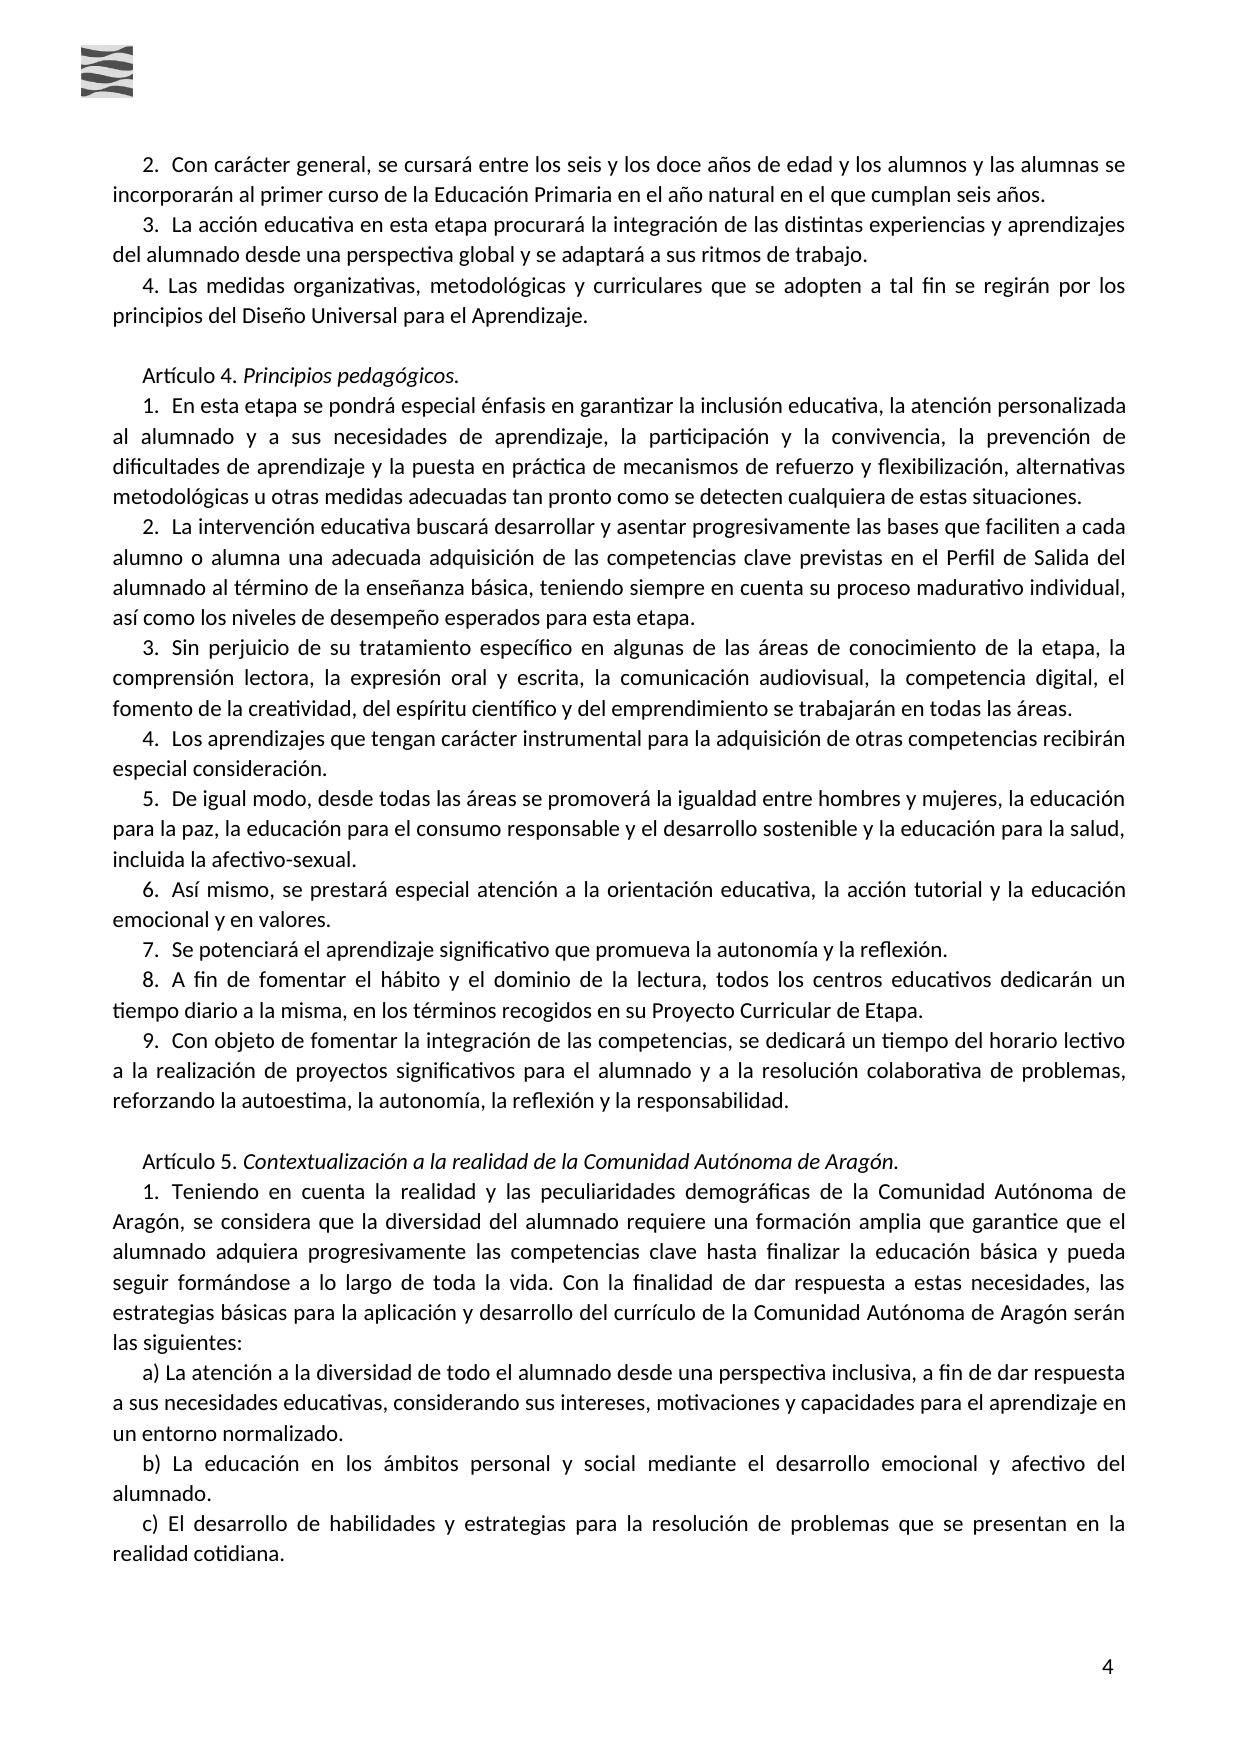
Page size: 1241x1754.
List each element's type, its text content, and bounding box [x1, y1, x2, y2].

text c) El desarrollo de habilidades y estrategias para la resolución de problemas que se presentan en la realidad cotidiana. [112, 1509, 1128, 1568]
text Artículo 4. Principios pedagógicos. [112, 361, 1128, 389]
text 7. Se potenciará el aprendizaje significativo que promueva la autonomía y la reflexión. [112, 935, 1128, 963]
text a) La atención a la diversidad de todo el alumnado desde una perspectiva inclusiva, a fin de dar respuesta a sus necesidades educativas, considerando sus intereses, motivaciones y capacidades para el aprendizaje en un entorno normalizado. [112, 1358, 1128, 1447]
text 9. Con objeto de fomentar la integración de las competencias, se dedicará un tiempo del horario lectivo a la realización de proyectos significativos para el alumnado y a la resolución colaborativa de problemas, reforzando la autoestima, la autonomía, la reflexión y la responsabilidad. [112, 1026, 1128, 1114]
text 5. De igual modo, desde todas las áreas se promoverá la igualdad entre hombres y mujeres, la educación para la paz, la educación para el consumo responsable y el desarrollo sostenible y la educación para la salud, incluida la afectivo-sexual. [112, 784, 1128, 873]
text 4. Los aprendizajes que tengan carácter instrumental para la adquisición de otras competencias recibirán especial consideración. [112, 724, 1128, 782]
text b) La educación en los ámbitos personal y social mediante el desarrollo emocional y afectivo del alumnado. [112, 1449, 1128, 1507]
text 3. La acción educativa en esta etapa procurará la integración de las distintas experiencias y aprendizajes del alumnado desde una perspectiva global y se adaptará a sus ritmos de trabajo. [112, 210, 1128, 269]
text 2. Con carácter general, se cursará entre los seis y los doce años de edad y los alumnos y las alumnas se incorporarán al primer curso de la Educación Primaria en el año natural en el que cumplan seis años. [112, 150, 1128, 208]
text 1. Teniendo en cuenta la realidad y las peculiaridades demográficas de la Comunidad Autónoma de Aragón, se considera que la diversidad del alumnado requiere una formación amplia que garantice que el alumnado adquiera progresivamente las competencias clave hasta finalizar la educación básica y pueda seguir formándose a lo largo de toda la vida. Con la finalidad de dar respuesta a estas necesidades, las estrategias básicas para la aplicación y desarrollo del currículo de la Comunidad Autónoma de Aragón serán las siguientes: [112, 1177, 1128, 1356]
text 4. Las medidas organizativas, metodológicas y curriculares que se adopten a tal fin se regirán por los principios del Diseño Universal para el Aprendizaje. [112, 271, 1128, 329]
text 8. A fin de fomentar el hábito y el dominio de la lectura, todos los centros educativos dedicarán un tiempo diario a la misma, en los términos recogidos en su Proyecto Curricular de Etapa. [112, 966, 1128, 1024]
text 2. La intervención educativa buscará desarrollar y asentar progresivamente las bases que faciliten a cada alumno o alumna una adecuada adquisición de las competencias clave previstas en el Perfil de Salida del alumnado al término de la enseñanza básica, teniendo siempre en cuenta su proceso madurativo individual, así como los niveles de desempeño esperados para esta etapa. [112, 512, 1128, 631]
text 6. Así mismo, se prestará especial atención a la orientación educativa, la acción tutorial y la educación emocional y en valores. [112, 875, 1128, 933]
text 3. Sin perjuicio de su tratamiento específico en algunas de las áreas de conocimiento de la etapa, la comprensión lectora, la expresión oral y escrita, la comunicación audiovisual, la competencia digital, el fomento de la creatividad, del espíritu científico y del emprendimiento se trabajarán en todas las áreas. [112, 633, 1128, 722]
text Artículo 5. Contextualización a la realidad de la Comunidad Autónoma de Aragón. [112, 1147, 1128, 1175]
text 1. En esta etapa se pondrá especial énfasis en garantizar la inclusión educativa, la atención personalizada al alumnado y a sus necesidades de aprendizaje, la participación y la convivencia, la prevención de dificultades de aprendizaje y la puesta en práctica de mecanismos de refuerzo y flexibilización, alternativas metodológicas u otras medidas adecuadas tan pronto como se detecten cualquiera de estas situaciones. [112, 392, 1128, 510]
